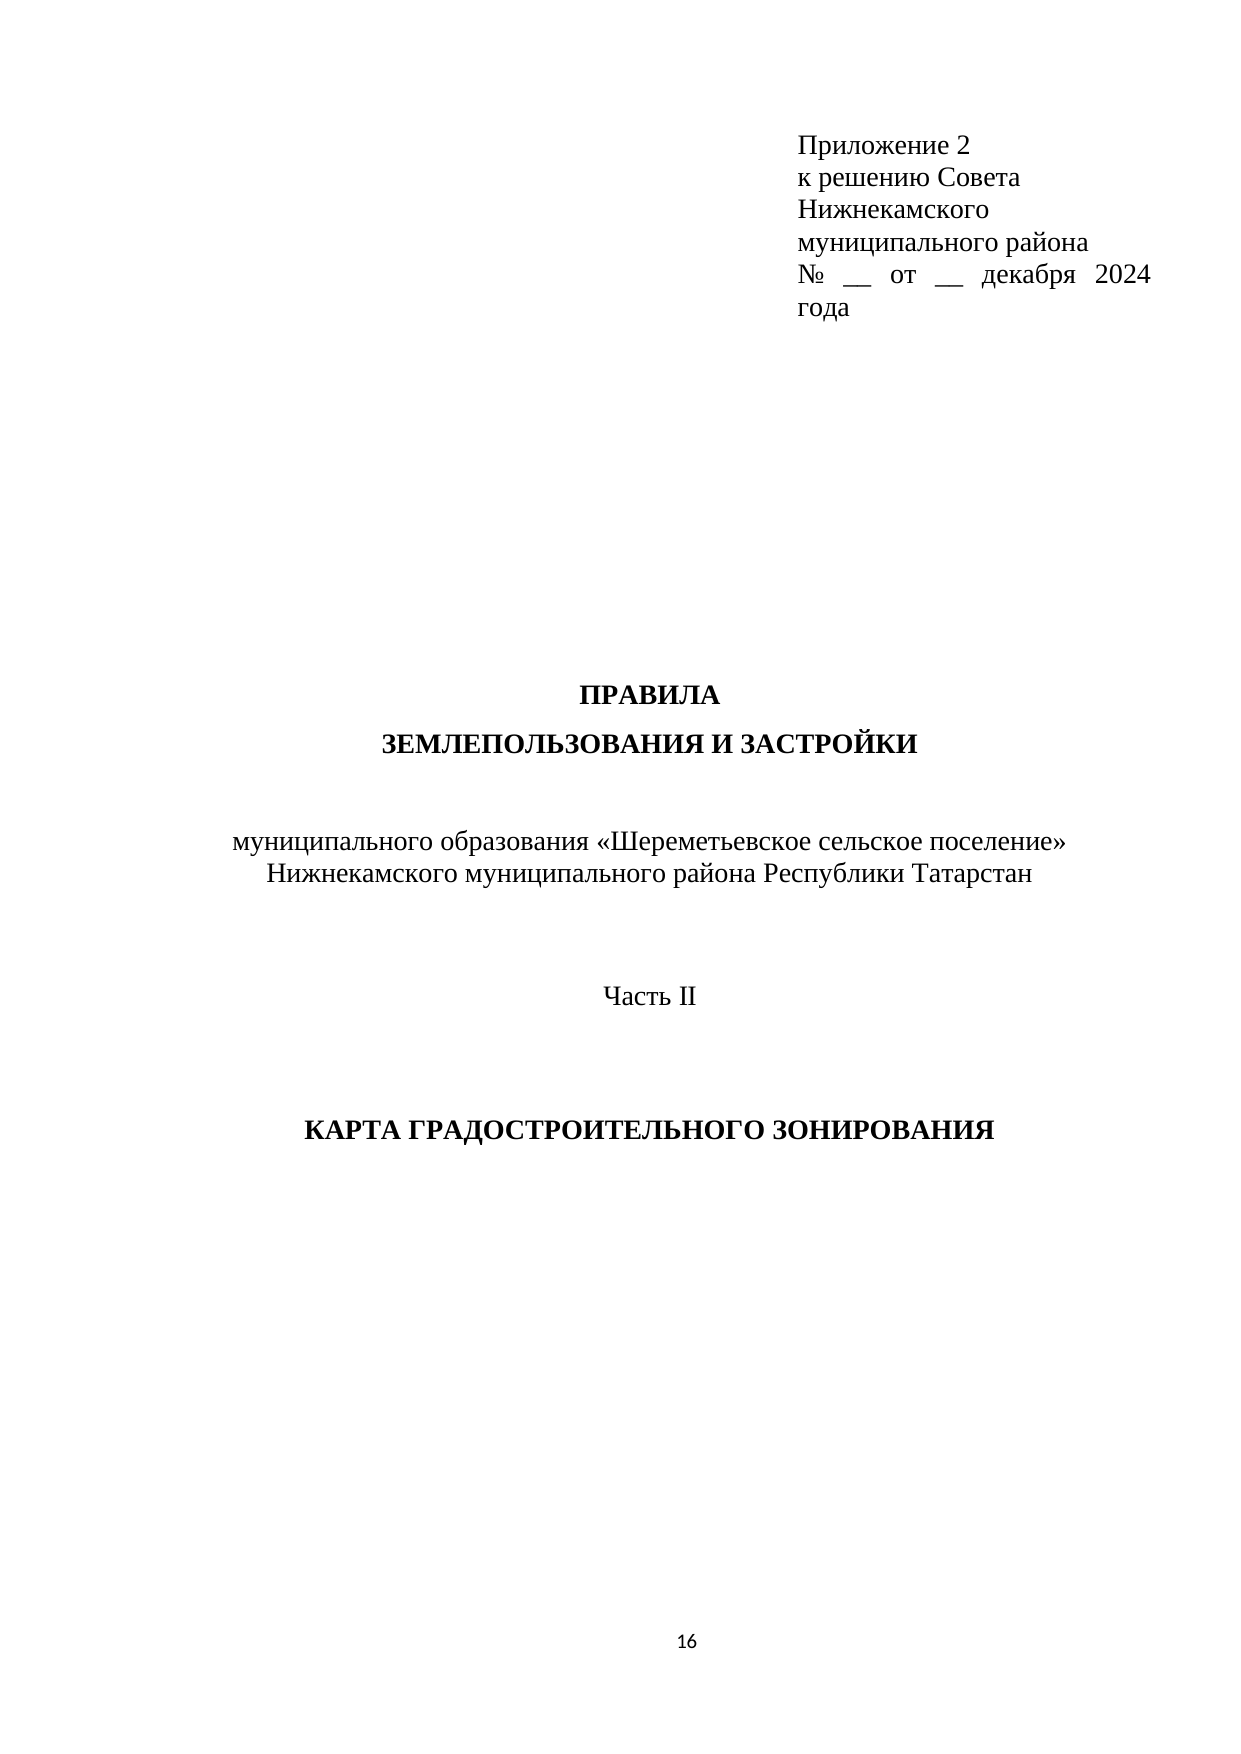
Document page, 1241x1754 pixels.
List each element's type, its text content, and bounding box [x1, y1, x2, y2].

text Нижнекамского муниципального района Республики Татарстан [148, 856, 1152, 889]
text муниципального района [797, 225, 1152, 257]
text ЗЕМЛЕПОЛЬЗОВАНИЯ И ЗАСТРОЙКИ [148, 727, 1152, 760]
text к решению Совета Нижнекамского [797, 160, 1152, 225]
text ПРАВИЛА [148, 678, 1152, 711]
text муниципального образования «Шереметьевское сельское поселение» [148, 824, 1152, 856]
text Приложение 2 [797, 128, 1152, 160]
text № __ от __ декабря 2024 года [797, 257, 1152, 322]
text Часть II [149, 978, 1152, 1011]
text КАРТА ГРАДОСТРОИТЕЛЬНОГО ЗОНИРОВАНИЯ [148, 1113, 1152, 1146]
